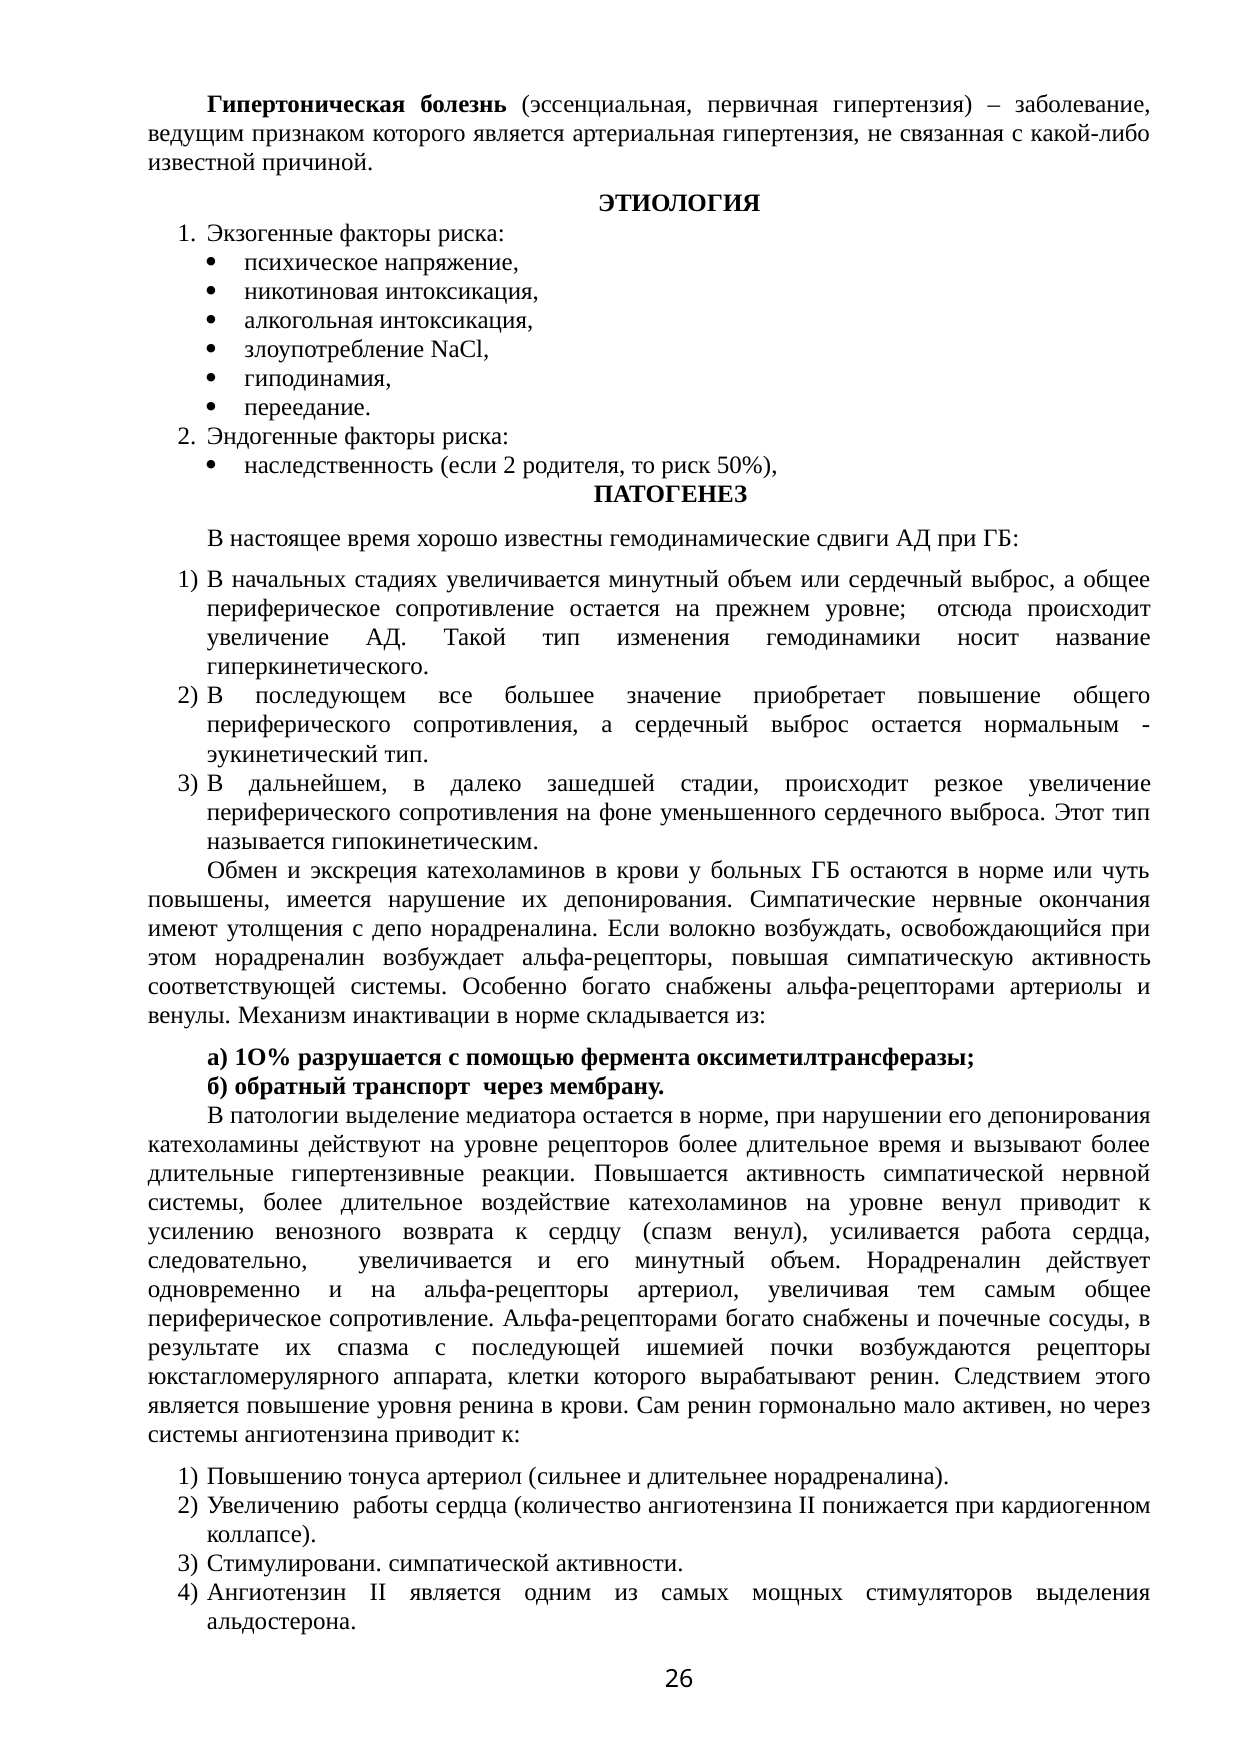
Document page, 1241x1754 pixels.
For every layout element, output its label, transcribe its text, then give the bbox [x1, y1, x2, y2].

list 2) В последующем все большее значение приобретает повышение общего периферического сопротивления, а сердечный выброс остается нормальным - эукинетический тип. [177, 680, 1152, 767]
subtitle ЭТИОЛОГИЯ [148, 188, 1152, 217]
list злоупотребление NaCl, [207, 334, 1152, 363]
text Гипертоническая болезнь (эссенциальная, первичная гипертензия) – заболевание, ведущим признаком которого является артериальная гипертензия, не связанная с какой-либо известной причиной. [148, 89, 1152, 176]
list 3) В дальнейшем, в далеко зашедшей стадии, происходит резкое увеличение периферического сопротивления на фоне уменьшенного сердечного выброса. Этот тип называется гипокинетическим. [177, 767, 1152, 855]
text б) обратный транспорт через мембрану. [148, 1071, 1152, 1100]
text обмен и экскреция катехоламинов в крови у больных ГБ остаются в норме или чуть повышены, имеется нарушение их депонирования. Симпатические нервные окончания имеют утолщения с депо норадреналина. Если волокно возбуждать, освобождающийся при этом норадреналин возбуждает альфа-рецепторы, повышая симпатическую активность соответствующей системы. Особенно богато снабжены альфа-рецепторами артериолы и венулы. Механизм инактивации в норме складывается из: [148, 855, 1152, 1029]
list 4) Ангиотензин II является одним из самых мощных стимуляторов выделения альдостерона. [177, 1577, 1152, 1635]
text В патологии выделение медиатора остается в норме, при нарушении его депонирования катехоламины действуют на уровне рецепторов более длительное время и вызывают более длительные гипертензивные реакции. Повышается активность симпатической нервной системы, более длительное воздействие катехоламинов на уровне венул приводит к усилению венозного возврата к сердцу (спазм венул), усиливается работа сердца, следовательно, увеличивается и его минутный объем. Норадреналин действует одновременно и на альфа-рецепторы артериол, увеличивая тем самым общее периферическое сопротивление. Альфа-рецепторами богато снабжены и почечные сосуды, в результате их спазма с последующей ишемией почки возбуждаются рецепторы юкстагломерулярного аппарата, клетки которого вырабатывают ренин. Следствием этого является повышение уровня ренина в крови. Сам ренин гормонально мало активен, но через системы ангиотензина приводит к: [148, 1100, 1152, 1448]
list 2) Увеличению работы сердца (количество ангиотензина II понижается при кардиогенном коллапсе). [177, 1490, 1152, 1548]
list никотиновая интоксикация, [207, 276, 1152, 304]
list 1. Экзогенные факторы риска: [177, 217, 1152, 246]
list 1) Повышению тонуса артериол (сильнее и длительнее норадреналина). [177, 1461, 1152, 1490]
list 3) Стимулировани. симпатической активности. [177, 1548, 1152, 1577]
list 2. Эндогенные факторы риска: [177, 421, 1152, 450]
list наследственность (если 2 родителя, то риск 50%), [207, 450, 1152, 479]
subtitle ПАТОГЕНЕЗ [148, 479, 1152, 508]
list алкогольная интоксикация, [207, 304, 1152, 334]
text а) 1О% разрушается с помощью фермента оксиметилтрансферазы; [148, 1042, 1152, 1071]
list гиподинамия, [207, 363, 1152, 392]
list 1) В начальных стадиях увеличивается минутный объем или сердечный выброс, а общее периферическое сопротивление остается на прежнем уровне; отсюда происходит увеличение АД. Такой тип изменения гемодинамики носит название гиперкинетического. [177, 564, 1152, 680]
text В настоящее время хорошо известны гемодинамические сдвиги АД при ГБ: [148, 522, 1152, 552]
list переедание. [207, 392, 1152, 421]
list психическое напряжение, [207, 246, 1152, 276]
